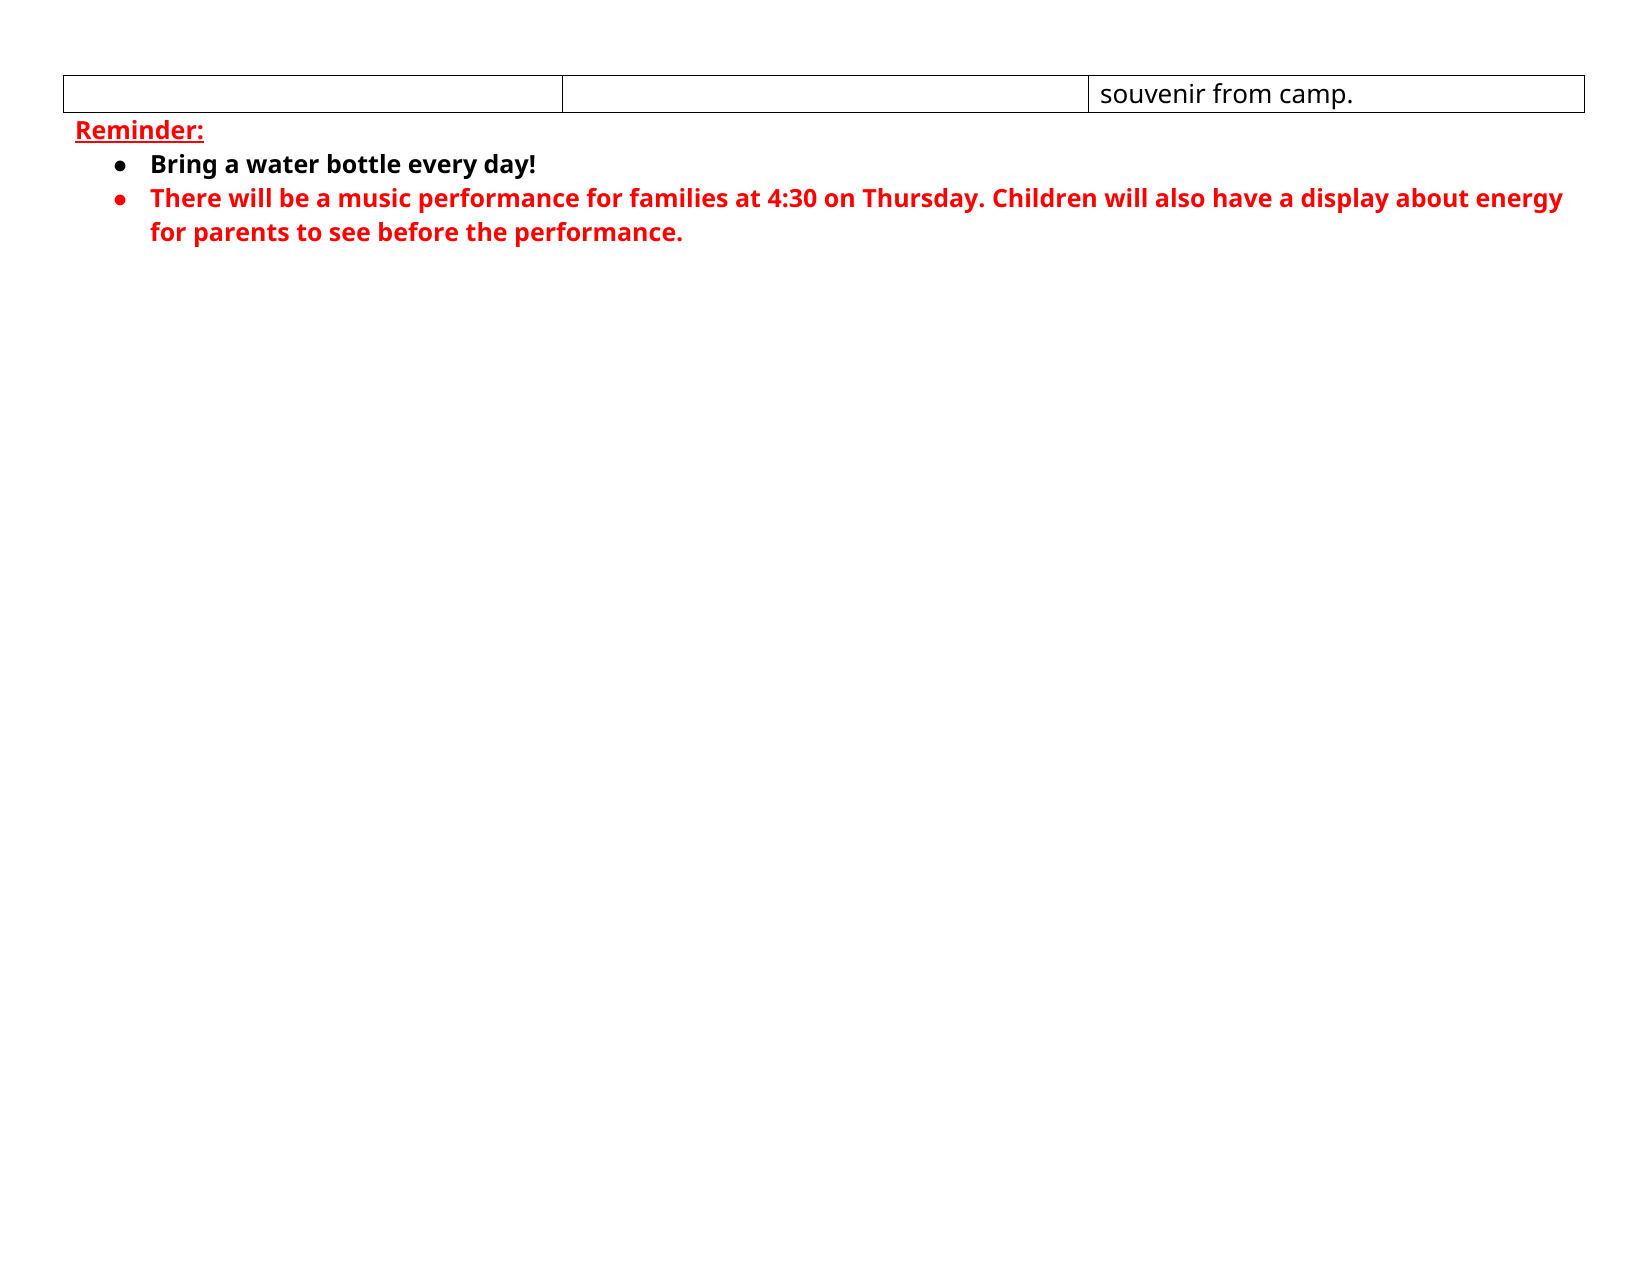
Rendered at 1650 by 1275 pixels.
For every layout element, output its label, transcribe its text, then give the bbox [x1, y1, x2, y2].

list Bring a water bottle every day! [112, 147, 1575, 181]
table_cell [563, 76, 1088, 112]
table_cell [1089, 76, 1584, 112]
text Reminder: [75, 113, 1575, 147]
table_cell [64, 76, 562, 112]
list There will be a music performance for families at 4:30 on Thursday. Children will also have a display about energy for parents to see before the performance. [112, 181, 1575, 249]
